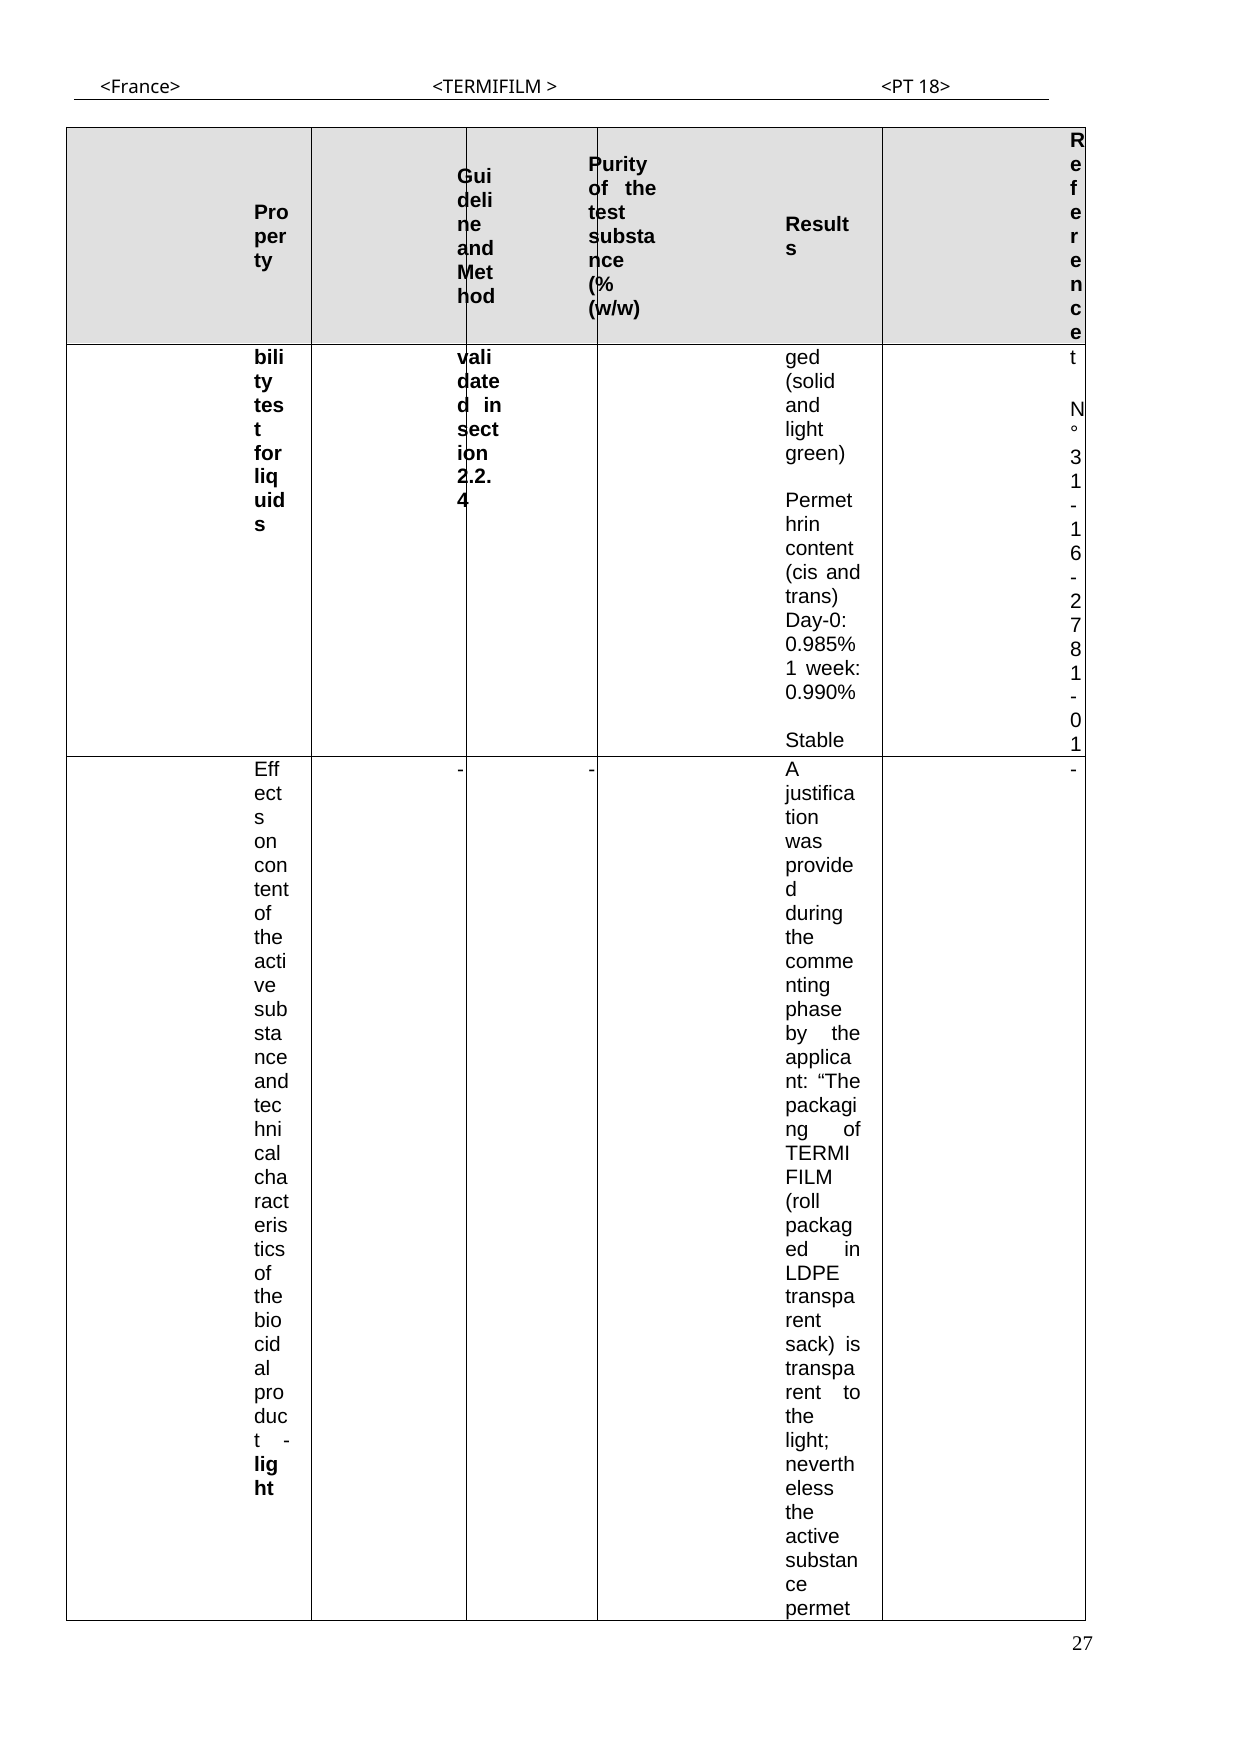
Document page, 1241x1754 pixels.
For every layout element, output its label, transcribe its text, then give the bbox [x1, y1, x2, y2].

table_header Results [598, 128, 882, 343]
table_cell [312, 345, 466, 756]
table_cell 1.0% w/w [467, 345, 597, 756]
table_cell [598, 757, 882, 1620]
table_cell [67, 345, 311, 756]
table_header Reference [883, 128, 1085, 343]
table_cell MPA study report N°31-16-2781-01 [883, 345, 1085, 756]
table_header Guideline and Method [312, 128, 466, 343]
table_header Purity of the test substance (% (w/w) [467, 128, 597, 343]
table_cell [598, 345, 882, 756]
table_header Property [67, 128, 311, 343]
table_cell - [883, 757, 1085, 1620]
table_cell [67, 757, 311, 1620]
table_cell - [467, 757, 597, 1620]
table_cell - [312, 757, 466, 1620]
